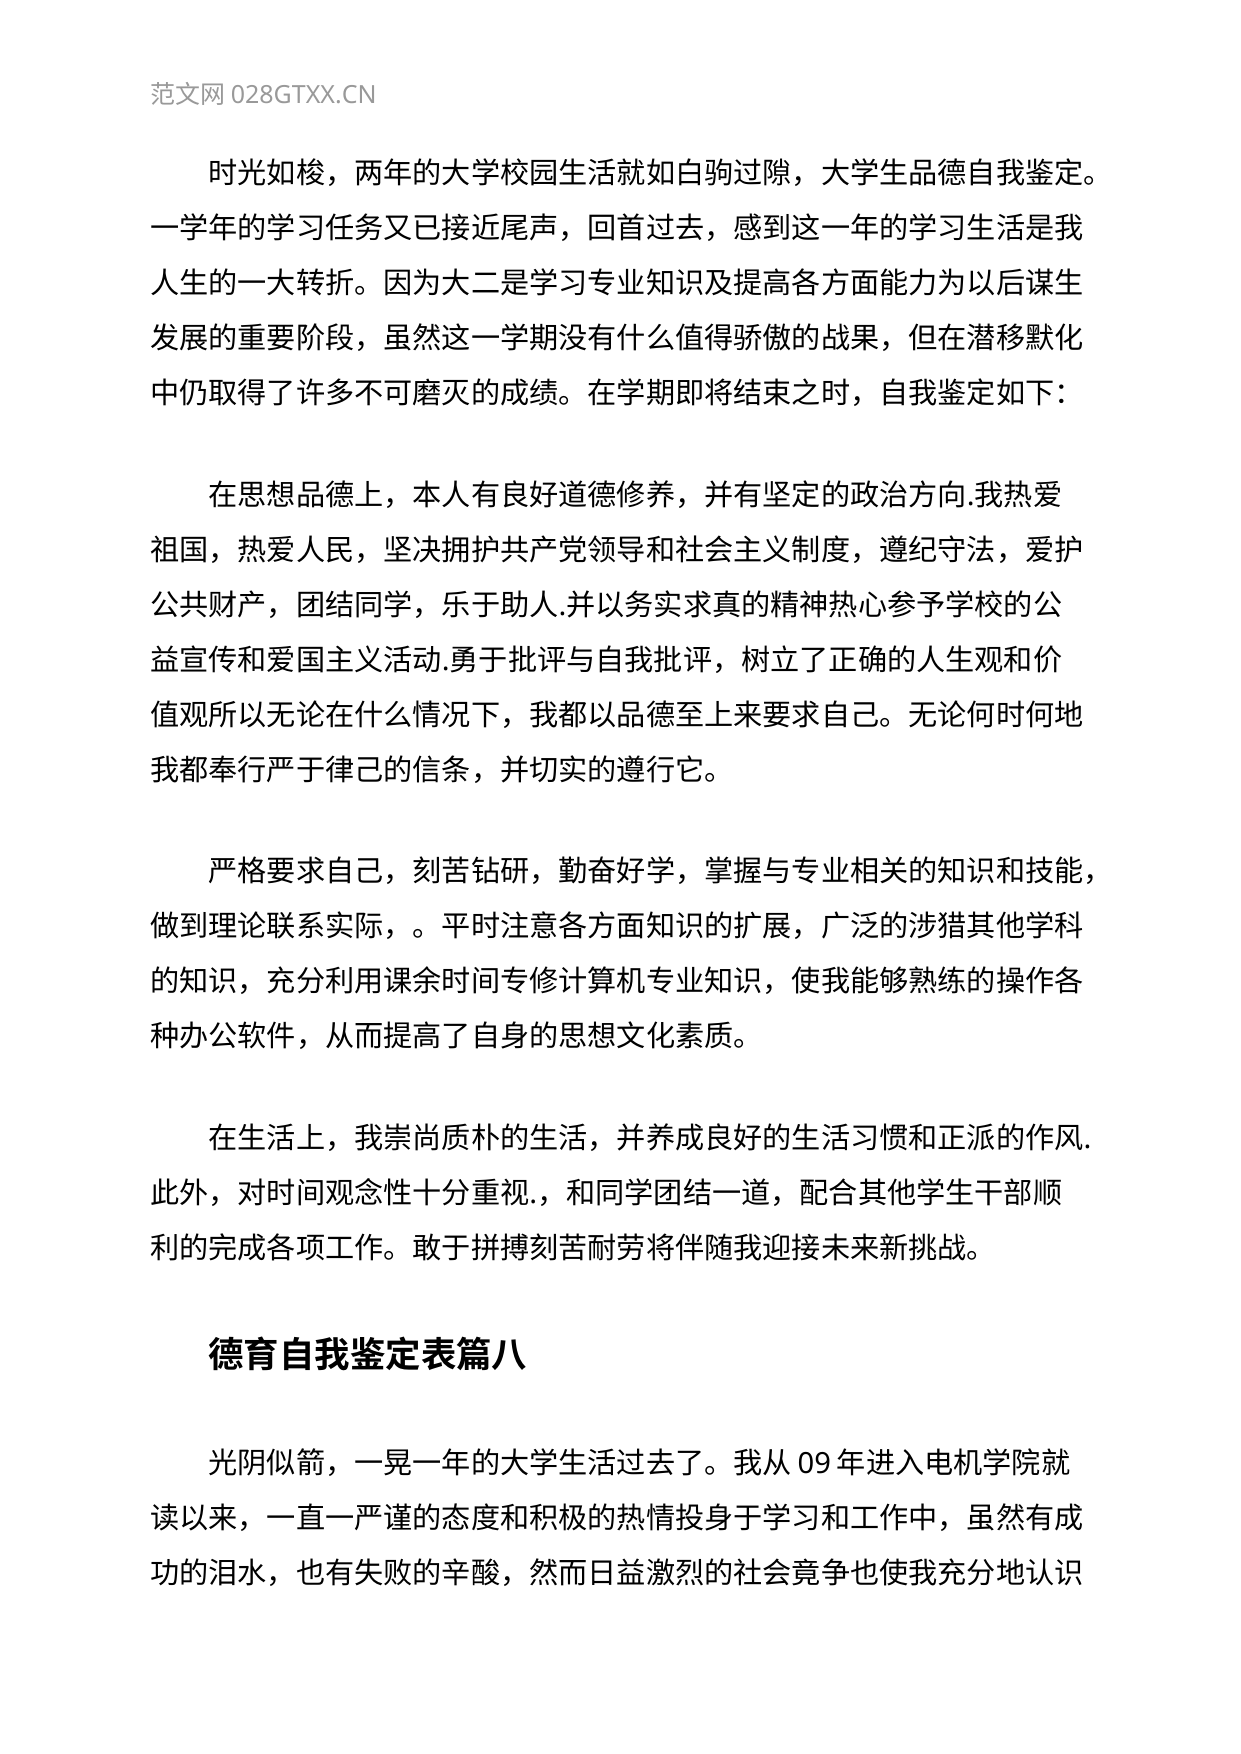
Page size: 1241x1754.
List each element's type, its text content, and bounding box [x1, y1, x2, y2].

text 在生活上，我崇尚质朴的生活，并养成良好的生活习惯和正派的作风.此外，对时间观念性十分重视.，和同学团结一道，配合其他学生干部顺利的完成各项工作。敢于拼搏刻苦耐劳将伴随我迎接未来新挑战。 [150, 1114, 1090, 1267]
text 德育自我鉴定表篇八 [150, 1326, 1090, 1377]
text 在思想品德上，本人有良好道德修养，并有坚定的政治方向.我热爱祖国，热爱人民，坚决拥护共产党领导和社会主义制度，遵纪守法，爱护公共财产，团结同学，乐于助人.并以务实求真的精神热心参予学校的公益宣传和爱国主义活动.勇于批评与自我批评，树立了正确的人生观和价值观所以无论在什么情况下，我都以品德至上来要求自己。无论何时何地我都奉行严于律己的信条，并切实的遵行它。 [150, 471, 1090, 788]
text 时光如梭，两年的大学校园生活就如白驹过隙，大学生品德自我鉴定。一学年的学习任务又已接近尾声，回首过去，感到这一年的学习生活是我人生的一大转折。因为大二是学习专业知识及提高各方面能力为以后谋生发展的重要阶段，虽然这一学期没有什么值得骄傲的战果，但在潜移默化中仍取得了许多不可磨灭的成绩。在学期即将结束之时，自我鉴定如下： [150, 150, 1090, 412]
text 严格要求自己，刻苦钻研，勤奋好学，掌握与专业相关的知识和技能，做到理论联系实际，。平时注意各方面知识的扩展，广泛的涉猎其他学科的知识，充分利用课余时间专修计算机专业知识，使我能够熟练的操作各种办公软件，从而提高了自身的思想文化素质。 [150, 848, 1090, 1055]
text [150, 1439, 1090, 1592]
